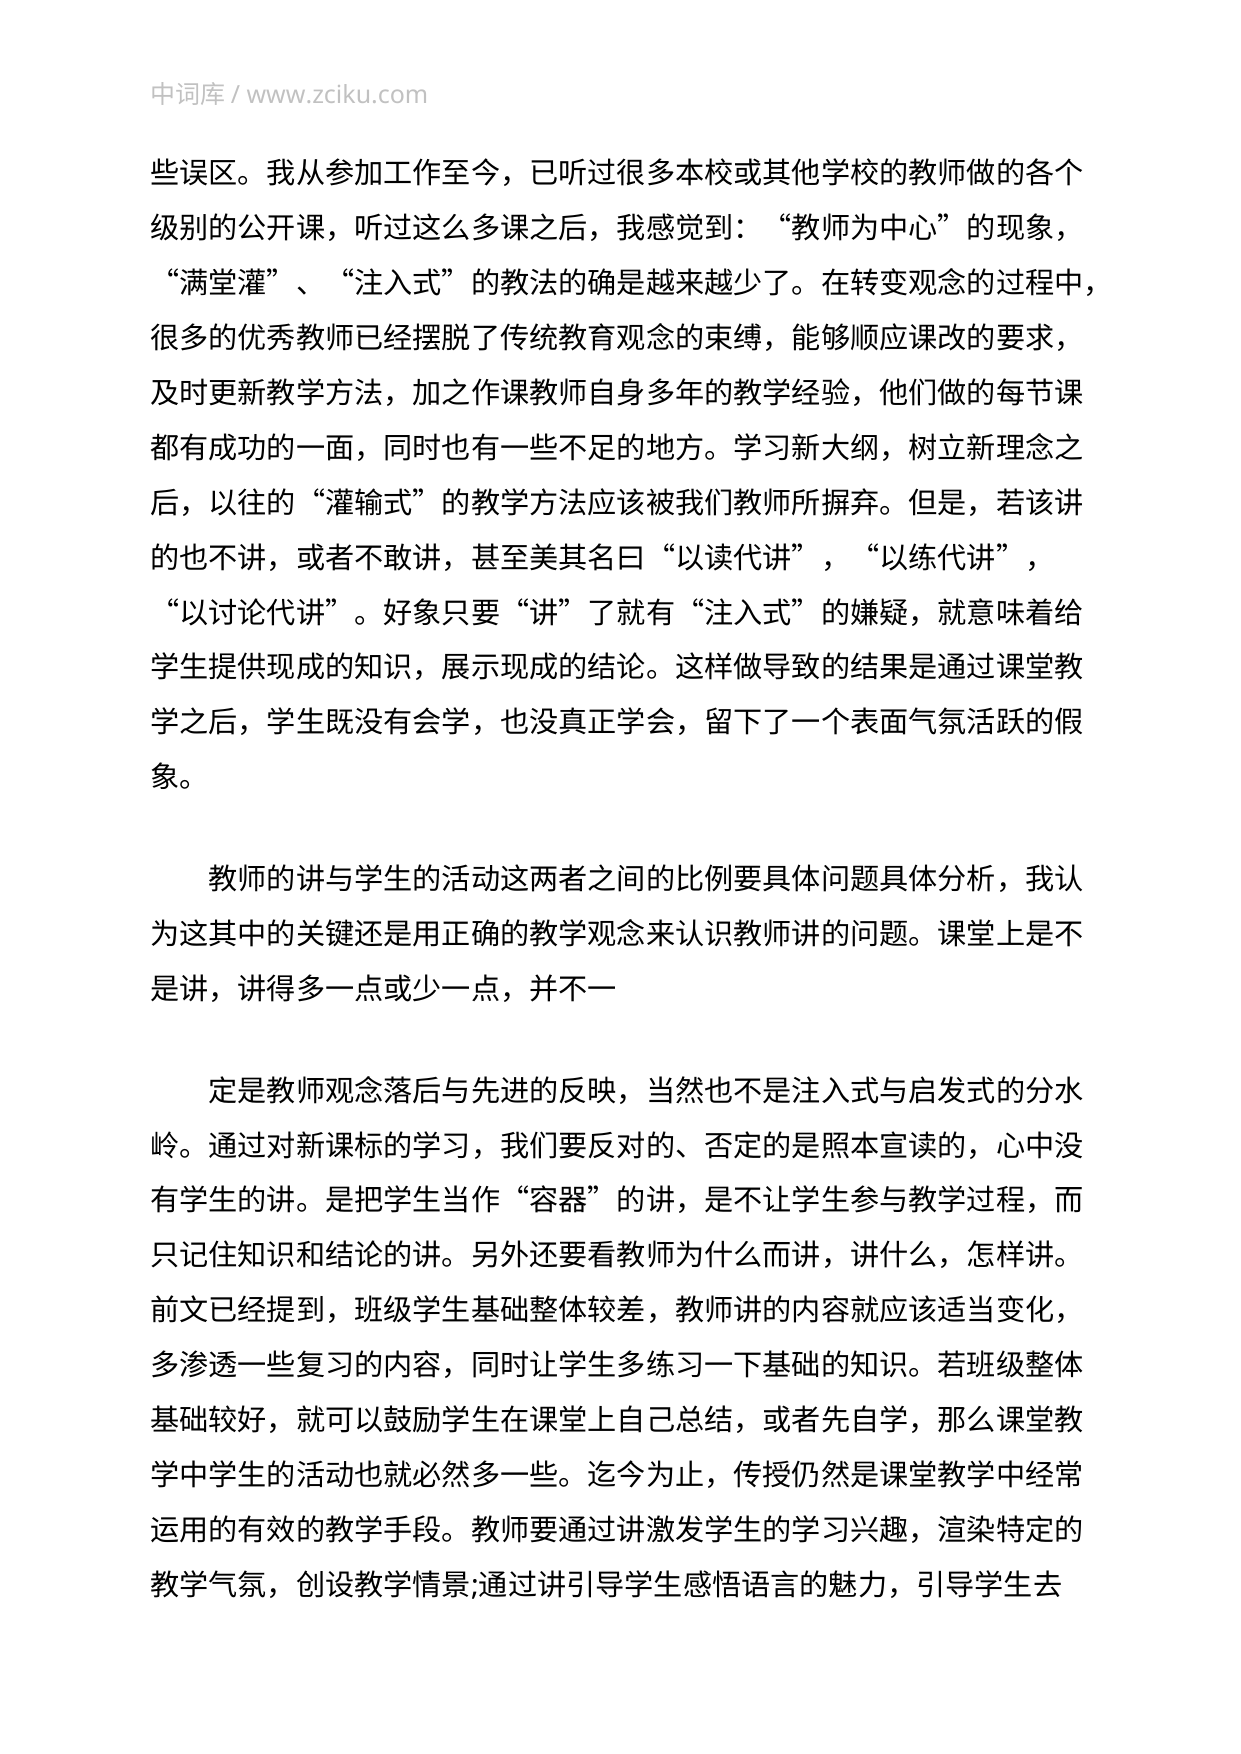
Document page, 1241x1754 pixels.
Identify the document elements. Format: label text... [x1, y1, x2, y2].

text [150, 1067, 1090, 1604]
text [150, 150, 1090, 796]
text 教师的讲与学生的活动这两者之间的比例要具体问题具体分析，我认为这其中的关键还是用正确的教学观念来认识教师讲的问题。课堂上是不是讲，讲得多一点或少一点，并不一 [150, 856, 1090, 1008]
